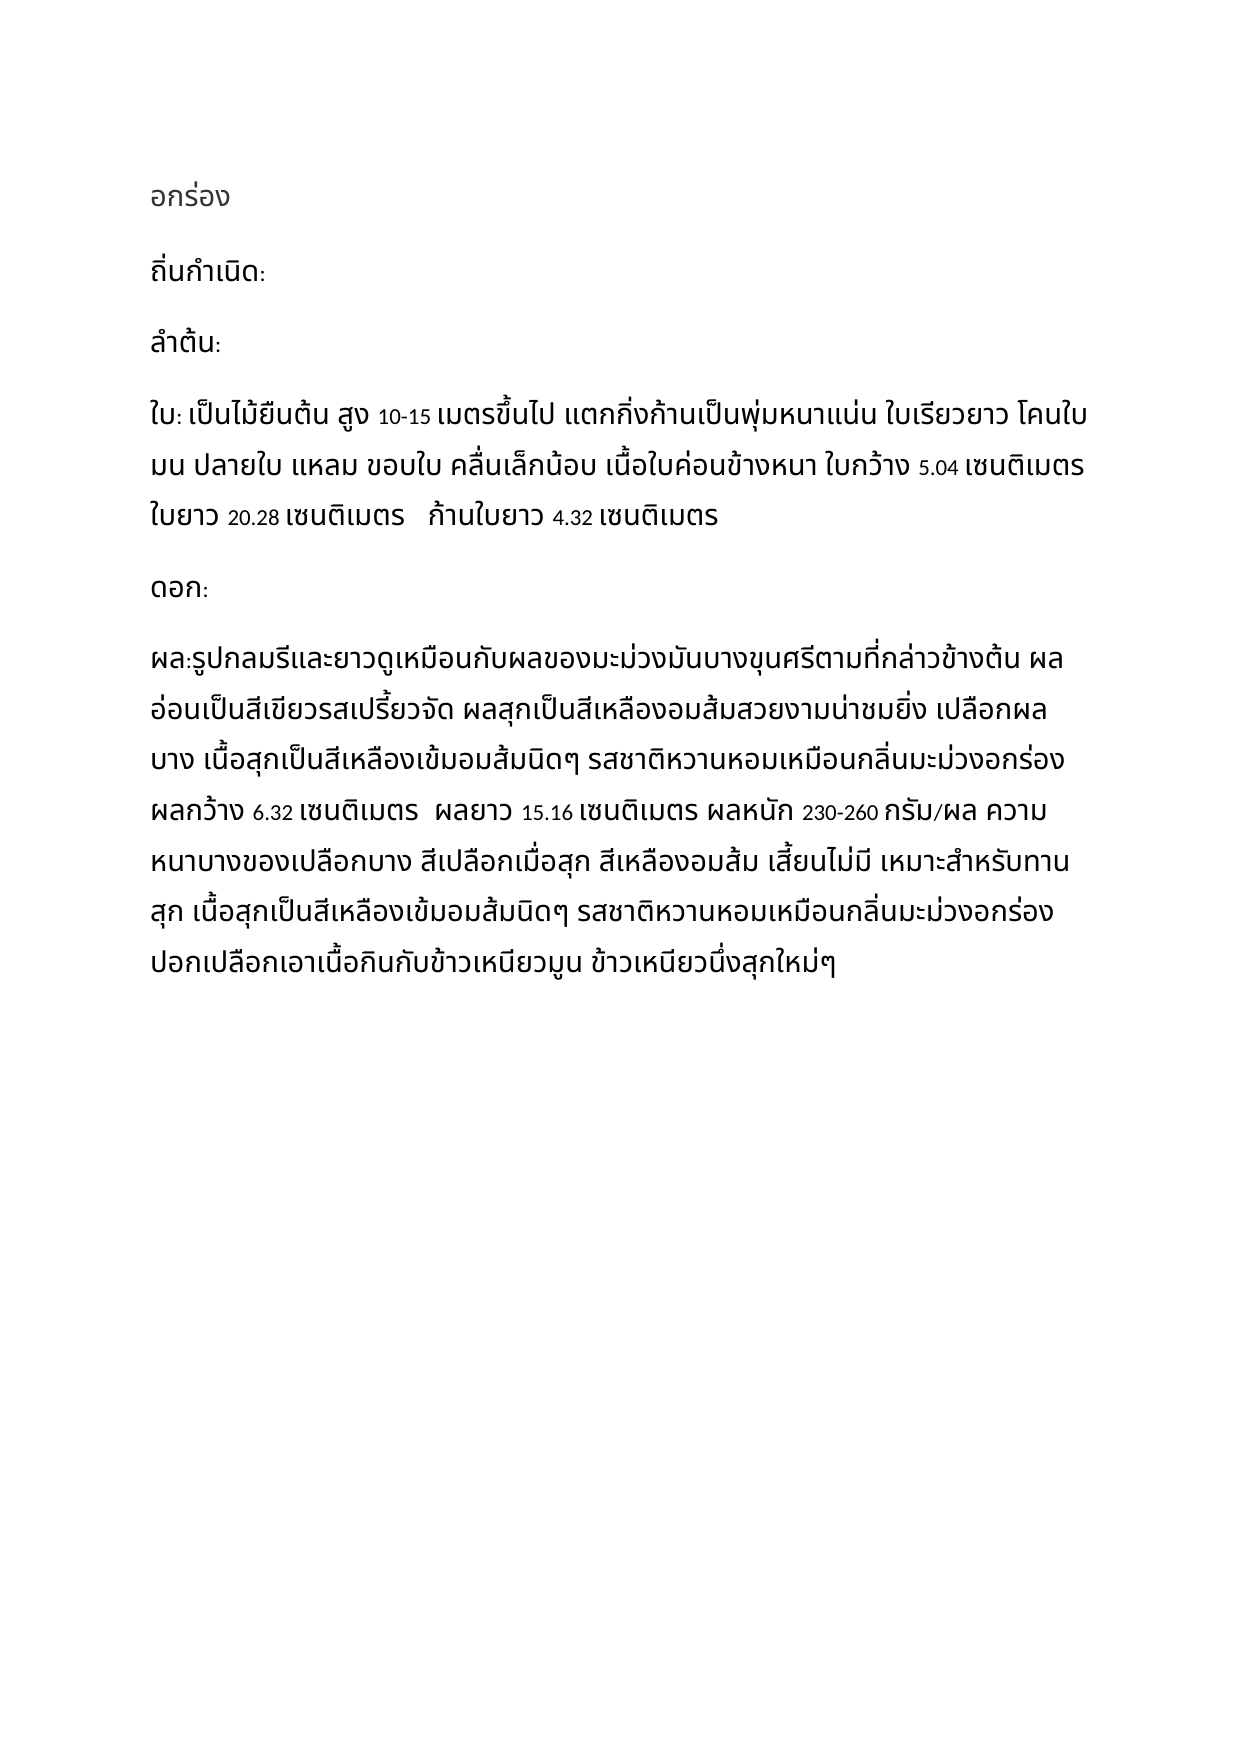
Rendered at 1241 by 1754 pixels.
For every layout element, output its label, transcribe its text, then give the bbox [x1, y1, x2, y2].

text ถิ่นกำเนิด: [150, 251, 1090, 294]
text ใบ: เป็นไม้ยืนต้น สูง 10-15 เมตรขึ้นไป แตกกิ่งก้านเป็นพุ่มหนาแน่น ใบเรียวยาว โคนใบมน ปลายใบ แหลม ขอบใบ คลื่นเล็กน้อบ เนื้อใบค่อนข้างหนา ใบกว้าง 5.04 เซนติเมตร ใบยาว 20.28 เซนติเมตร ก้านใบยาว 4.32 เซนติเมตร [150, 393, 1090, 539]
text ลำต้น: [150, 322, 1090, 366]
text ผล:รูปกลมรีและยาวดูเหมือนกับผลของมะม่วงมันบางขุนศรีตามที่กล่าวข้างต้น ผลอ่อนเป็นสีเขียวรสเปรี้ยวจัด ผลสุกเป็นสีเหลืองอมส้มสวยงามน่าชมยิ่ง เปลือกผลบาง เนื้อสุกเป็นสีเหลืองเข้มอมส้มนิดๆ รสชาติหวานหอมเหมือนกลิ่นมะม่วงอกร่อง ผลกว้าง 6.32 เซนติเมตร ผลยาว 15.16 เซนติเมตร ผลหนัก 230-260 กรัม/ผล ความหนาบางของเปลือกบาง สีเปลือกเมื่อสุก สีเหลืองอมส้ม เสี้ยนไม่มี เหมาะสำหรับทานสุก เนื้อสุกเป็นสีเหลืองเข้มอมส้มนิดๆ รสชาติหวานหอมเหมือนกลิ่นมะม่วงอกร่อง ปอกเปลือกเอาเนื้อกินกับข้าวเหนียวมูน ข้าวเหนียวนึ่งสุกใหม่ๆ [150, 638, 1090, 985]
text ดอก: [150, 566, 1090, 610]
text อกร่อง [150, 150, 1090, 219]
